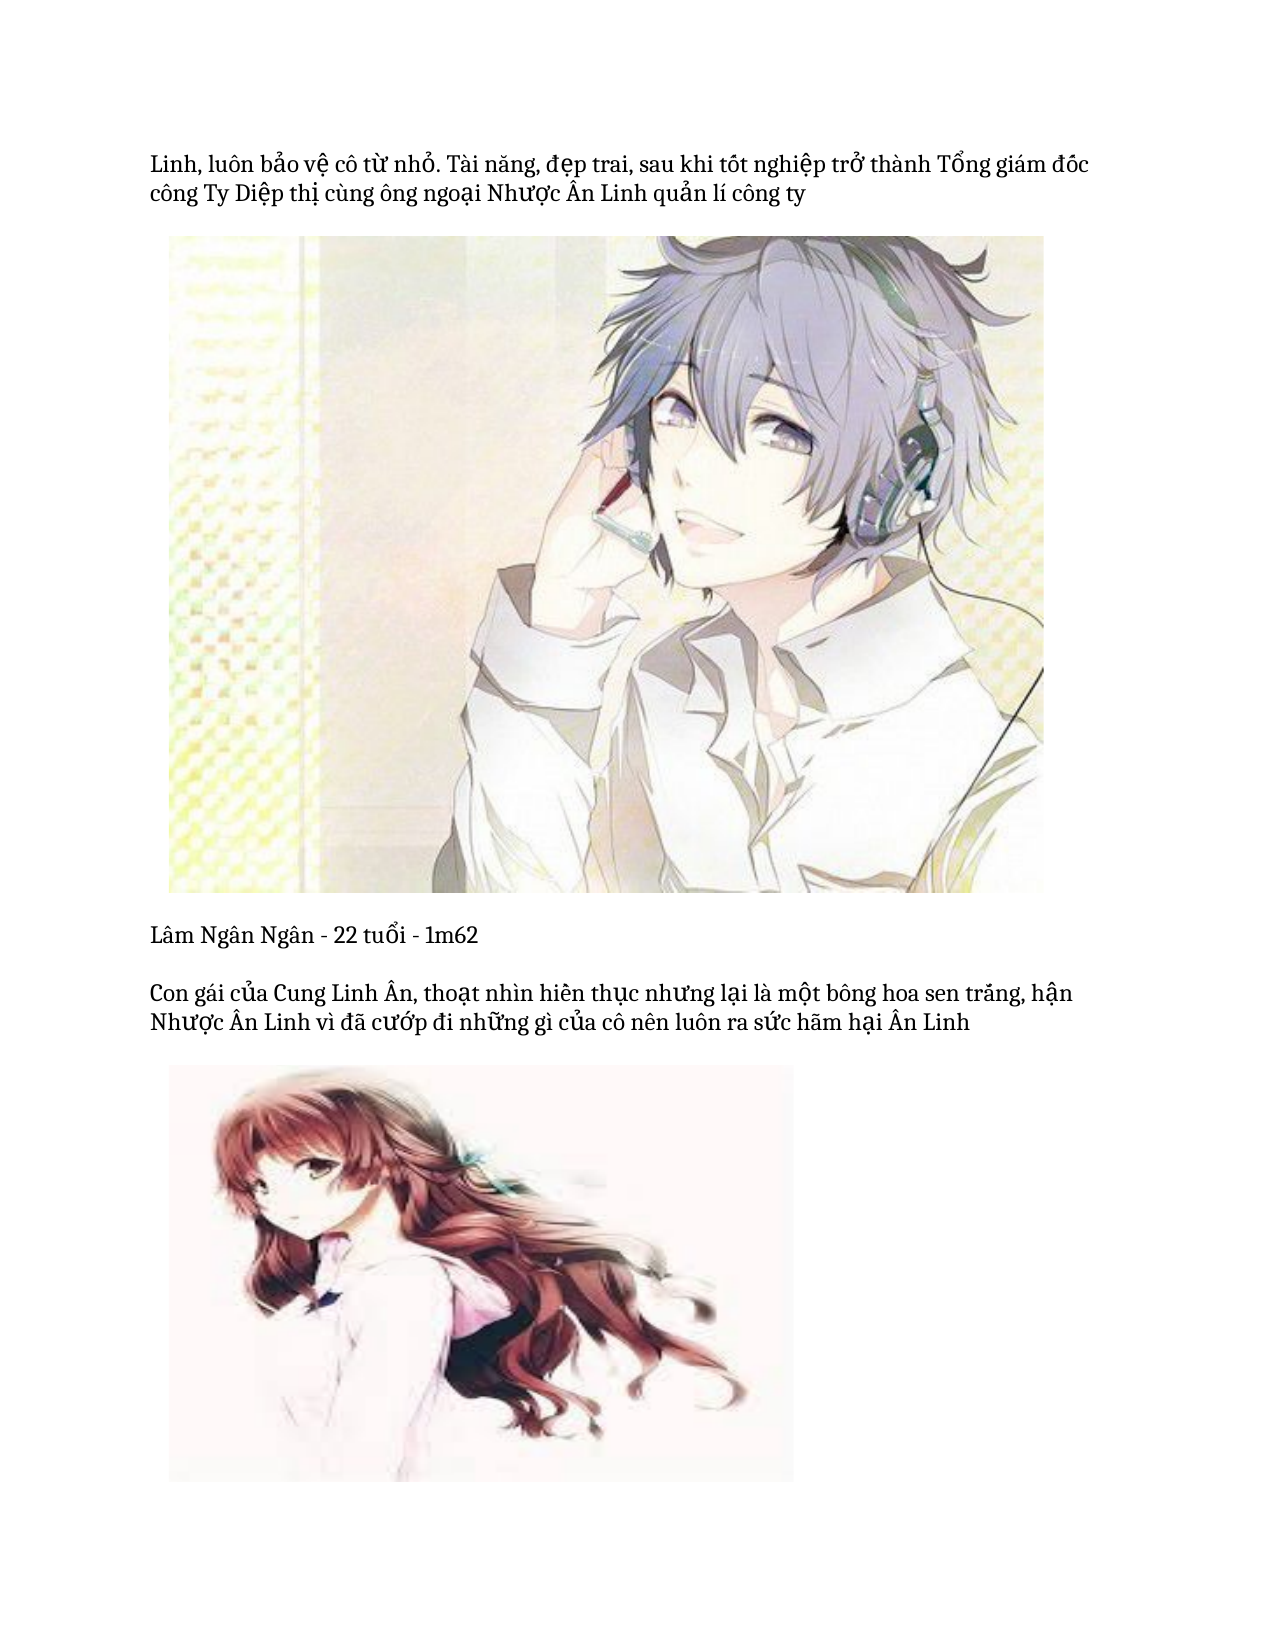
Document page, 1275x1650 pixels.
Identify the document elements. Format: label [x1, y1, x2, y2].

picture [168, 1065, 794, 1482]
text [150, 150, 1125, 1482]
picture [168, 236, 1044, 893]
